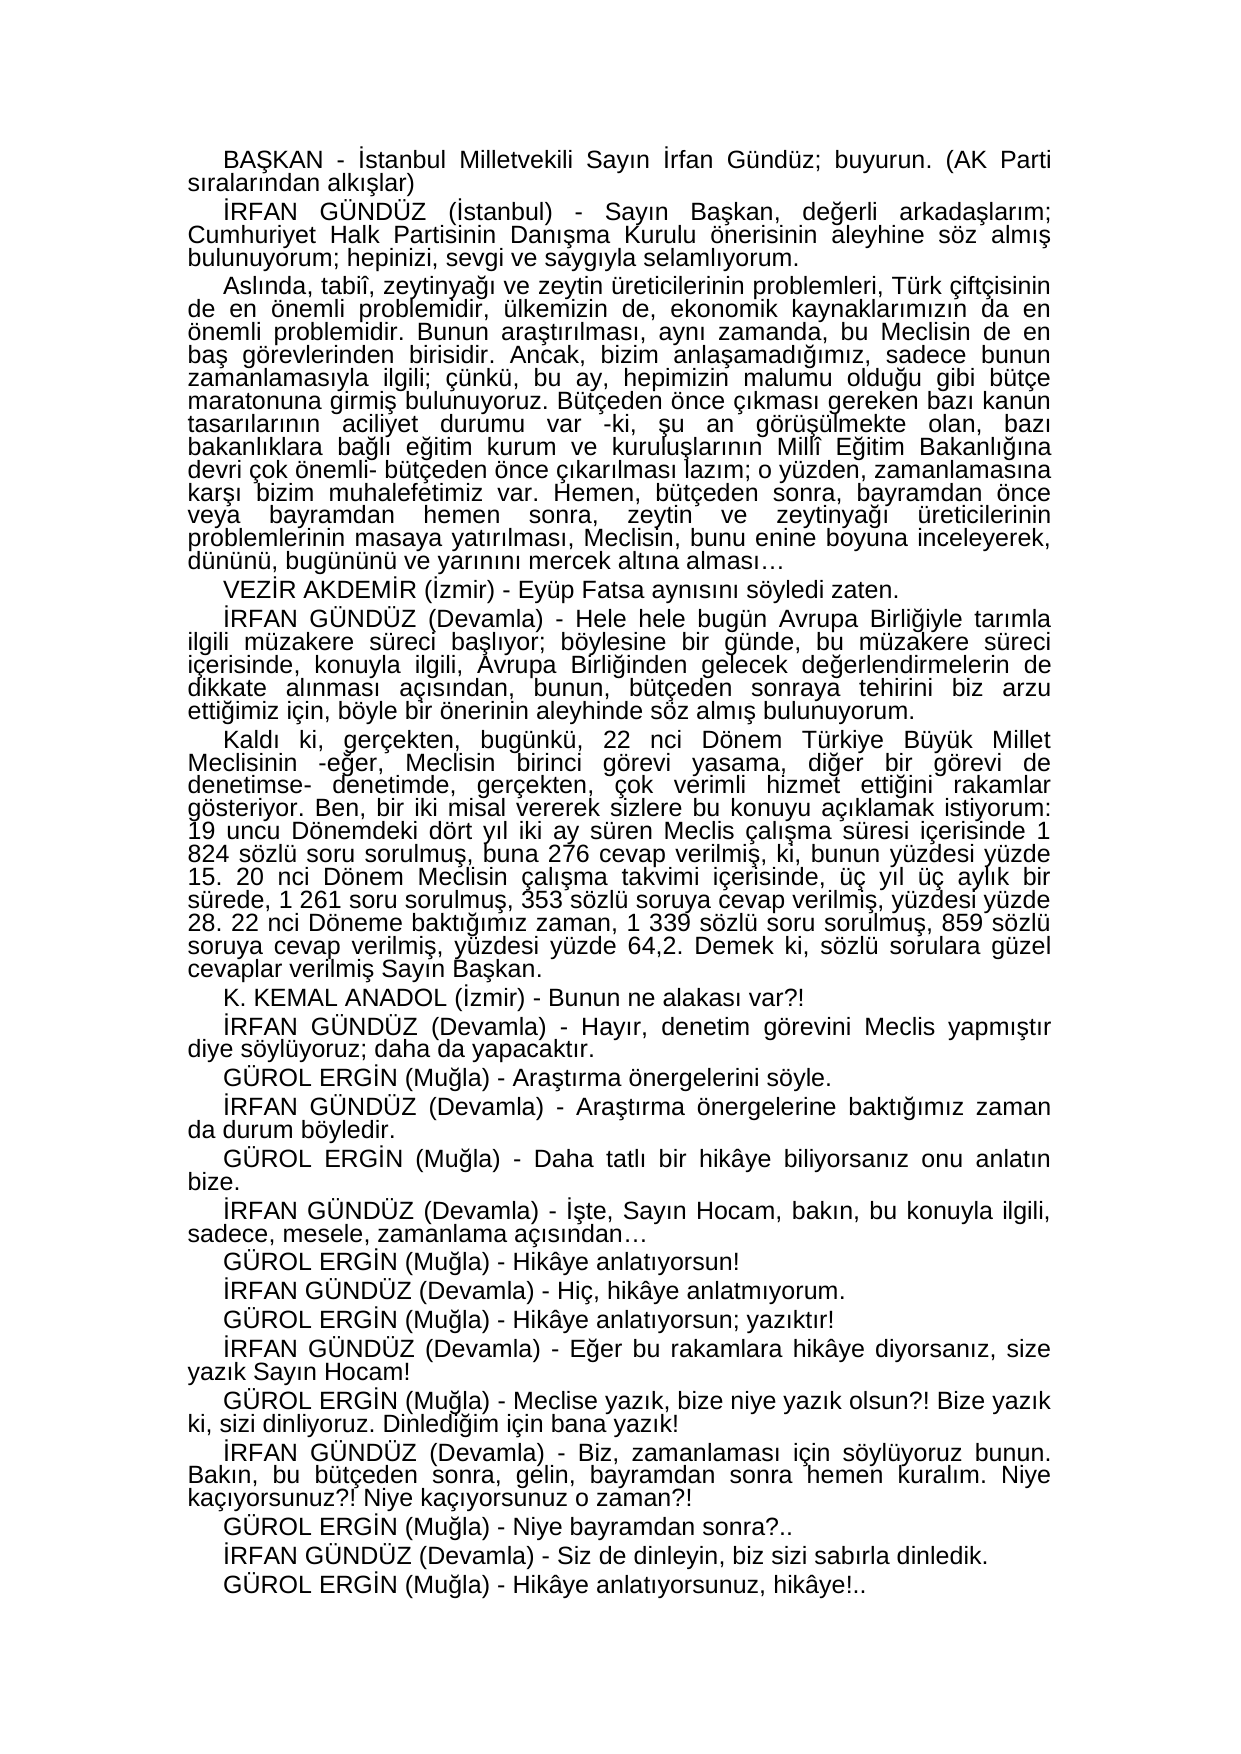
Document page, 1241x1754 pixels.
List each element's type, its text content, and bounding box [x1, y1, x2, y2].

text İRFAN GÜNDÜZ (Devamla) - Siz de dinleyin, biz sizi sabırla dinledik. [529, 1546, 1053, 1569]
text K. KEMAL ANADOL (İzmir) - Bunun ne alakası var?! [187, 988, 460, 1011]
text GÜROL ERGİN (Muğla) - Hikâye anlatıyorsunuz, hikâye!.. [484, 1575, 1053, 1598]
text VEZİR AKDEMİR (İzmir) - Eyüp Fatsa aynısını söyledi zaten. [489, 580, 1053, 603]
text İRFAN GÜNDÜZ (Devamla) - Eğer bu rakamlara hikâye diyorsanız, size yazık Sayın Hocam! [187, 1339, 1053, 1385]
text İRFAN GÜNDÜZ (Devamla) - Hele hele bugün Avrupa Birliğiyle tarımla ilgili müzakere süreci başlıyor; böylesine bir günde, bu müzakere süreci içerisinde, konuyla ilgili, Avrupa Birliğinden gelecek değerlendirmelerin de dikkate alınması açısından, bunun, bütçeden sonraya tehirini biz arzu ettiğimiz için, böyle bir önerinin aleyhinde söz almış bulunuyorum. [187, 609, 1053, 724]
text GÜROL ERGİN (Muğla) - Niye bayramdan sonra?.. [187, 1517, 410, 1540]
text K. KEMAL ANADOL (İzmir) - Bunun ne alakası var?! [520, 988, 1053, 1011]
text Aslında, tabiî, zeytinyağı ve zeytin üreticilerinin problemleri, Türk çiftçisinin de en önemli problemidir, ülkemizin de, ekonomik kaynaklarımızın da en önemli problemidir. Bunun araştırılması, aynı zamanda, bu Meclisin de en baş görevlerinden birisidir. Ancak, bizim anlaşamadığımız, sadece bunun zamanlamasıyla ilgili; çünkü, bu ay, hepimizin malumu olduğu gibi bütçe maratonuna girmiş bulunuyoruz. Bütçeden önce çıkması gereken bazı kanun tasarılarının aciliyet durumu var -ki, şu an görüşülmekte olan, bazı bakanlıklara bağlı eğitim kurum ve kuruluşlarının Millî Eğitim Bakanlığına devri çok önemli- bütçeden önce çıkarılması lazım; o yüzden, zamanlamasına karşı bizim muhalefetimiz var. Hemen, bütçeden sonra, bayramdan önce veya bayramdan hemen sonra, zeytin ve zeytinyağı üreticilerinin problemlerinin masaya yatırılması, Meclisin, bunu enine boyuna inceleyerek, dününü, bugününü ve yarınını mercek altına alması… [187, 276, 1053, 574]
text İRFAN GÜNDÜZ (Devamla) - Hiç, hikâye anlatmıyorum. [187, 1281, 424, 1304]
text İRFAN GÜNDÜZ (Devamla) - Hiç, hikâye anlatmıyorum. [529, 1281, 1053, 1304]
text İRFAN GÜNDÜZ (Devamla) - Biz, zamanlaması için söylüyoruz bunun. Bakın, bu bütçeden sonra, gelin, bayramdan sonra hemen kuralım. Niye kaçıyorsunuz?! Niye kaçıyorsunuz o zaman?! [187, 1443, 1053, 1511]
text GÜROL ERGİN (Muğla) - Daha tatlı bir hikâye biliyorsanız onu anlatın bize. [187, 1149, 1053, 1195]
text GÜROL ERGİN (Muğla) - Hikâye anlatıyorsun; yazıktır! [484, 1310, 1053, 1333]
text İRFAN GÜNDÜZ (Devamla) - Hayır, denetim görevini Meclis yapmıştır diye söylüyoruz; daha da yapacaktır. [187, 1017, 1053, 1062]
text GÜROL ERGİN (Muğla) - Meclise yazık, bize niye yazık olsun?! Bize yazık ki, sizi dinliyoruz. Dinlediğim için bana yazık! [187, 1391, 1053, 1437]
text GÜROL ERGİN (Muğla) - Araştırma önergelerini söyle. [187, 1068, 410, 1091]
text BAŞKAN - İstanbul Milletvekili Sayın İrfan Gündüz; buyurun. (AK Parti sıralarından alkışlar) [187, 150, 1053, 196]
text GÜROL ERGİN (Muğla) - Hikâye anlatıyorsun! [187, 1252, 410, 1275]
text İRFAN GÜNDÜZ (İstanbul) - Sayın Başkan, değerli arkadaşlarım; Cumhuriyet Halk Partisinin Danışma Kurulu önerisinin aleyhine söz almış bulunuyorum; hepinizi, sevgi ve saygıyla selamlıyorum. [187, 202, 1053, 271]
text İRFAN GÜNDÜZ (Devamla) - Siz de dinleyin, biz sizi sabırla dinledik. [187, 1546, 424, 1569]
text GÜROL ERGİN (Muğla) - Niye bayramdan sonra?.. [484, 1517, 1053, 1540]
text GÜROL ERGİN (Muğla) - Araştırma önergelerini söyle. [484, 1068, 1053, 1091]
text GÜROL ERGİN (Muğla) - Hikâye anlatıyorsun! [484, 1252, 1053, 1275]
text GÜROL ERGİN (Muğla) - Hikâye anlatıyorsun; yazıktır! [187, 1310, 410, 1333]
text GÜROL ERGİN (Muğla) - Hikâye anlatıyorsunuz, hikâye!.. [187, 1575, 410, 1598]
text İRFAN GÜNDÜZ (Devamla) - Araştırma önergelerine baktığımız zaman da durum böyledir. [187, 1097, 1053, 1143]
text İRFAN GÜNDÜZ (Devamla) - İşte, Sayın Hocam, bakın, bu konuyla ilgili, sadece, mesele, zamanlama açısından… [187, 1201, 1053, 1247]
text Kaldı ki, gerçekten, bugünkü, 22 nci Dönem Türkiye Büyük Millet Meclisinin -eğer, Meclisin birinci görevi yasama, diğer bir görevi de denetimse- denetimde, gerçekten, çok verimli hizmet ettiğini rakamlar gösteriyor. Ben, bir iki misal vererek sizlere bu konuyu açıklamak istiyorum: 19 uncu Dönemdeki dört yıl iki ay süren Meclis çalışma süresi içerisinde 1 824 sözlü soru sorulmuş, buna 276 cevap verilmiş, ki, bunun yüzdesi yüzde 15. 20 nci Dönem Meclisin çalışma takvimi içerisinde, üç yıl üç aylık bir sürede, 1 261 soru sorulmuş, 353 sözlü soruya cevap verilmiş, yüzdesi yüzde 28. 22 nci Döneme baktığımız zaman, 1 339 sözlü soru sorulmuş, 859 sözlü soruya cevap verilmiş, yüzdesi yüzde 64,2. Demek ki, sözlü sorulara güzel cevaplar verilmiş Sayın Başkan. [187, 730, 1053, 982]
text VEZİR AKDEMİR (İzmir) - Eyüp Fatsa aynısını söyledi zaten. [187, 580, 430, 603]
